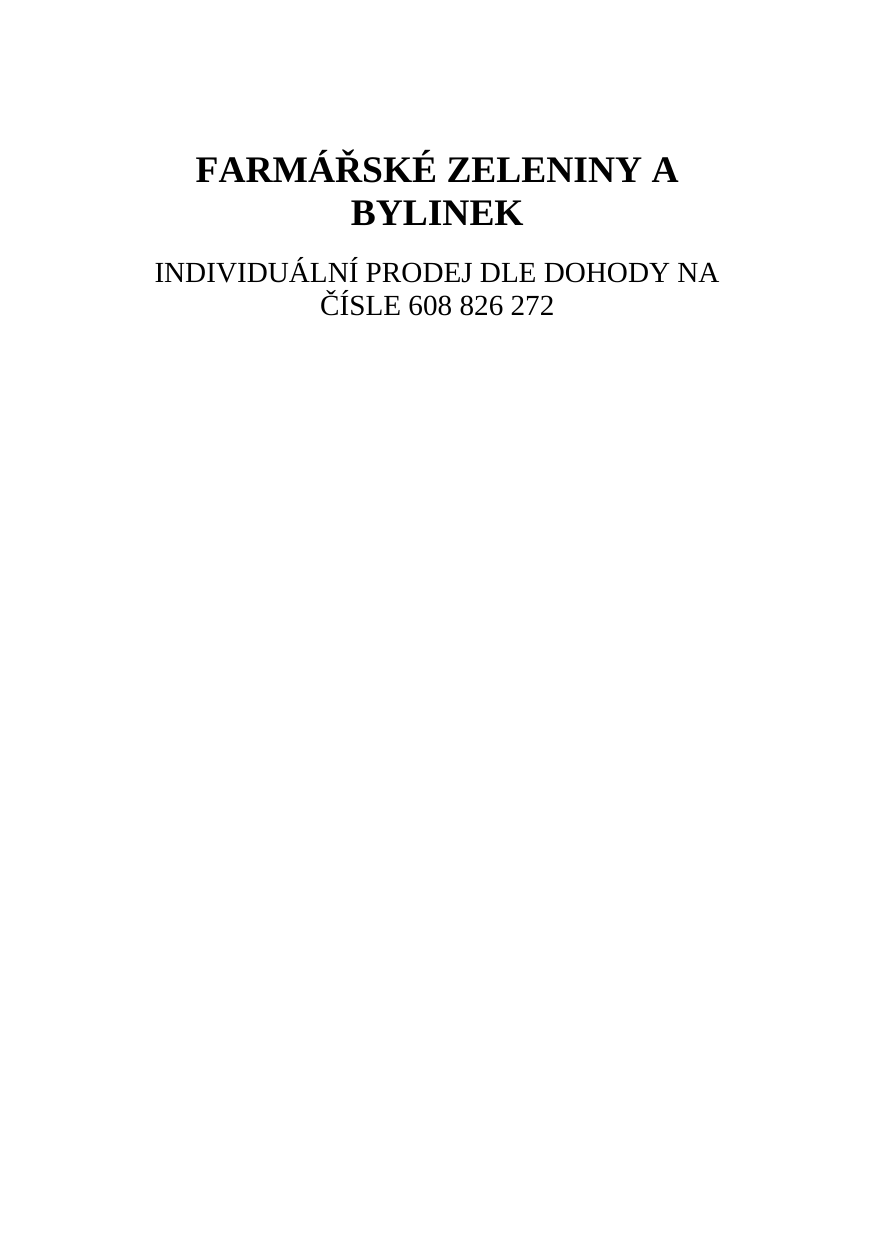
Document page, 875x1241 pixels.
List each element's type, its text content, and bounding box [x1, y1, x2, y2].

text FARMÁŘSKÉ ZELENINY A BYLINEK [148, 148, 726, 234]
text INDIVIDUÁLNÍ PRODEJ DLE DOHODY NA ČÍSLE 608 826 272 [148, 255, 726, 322]
